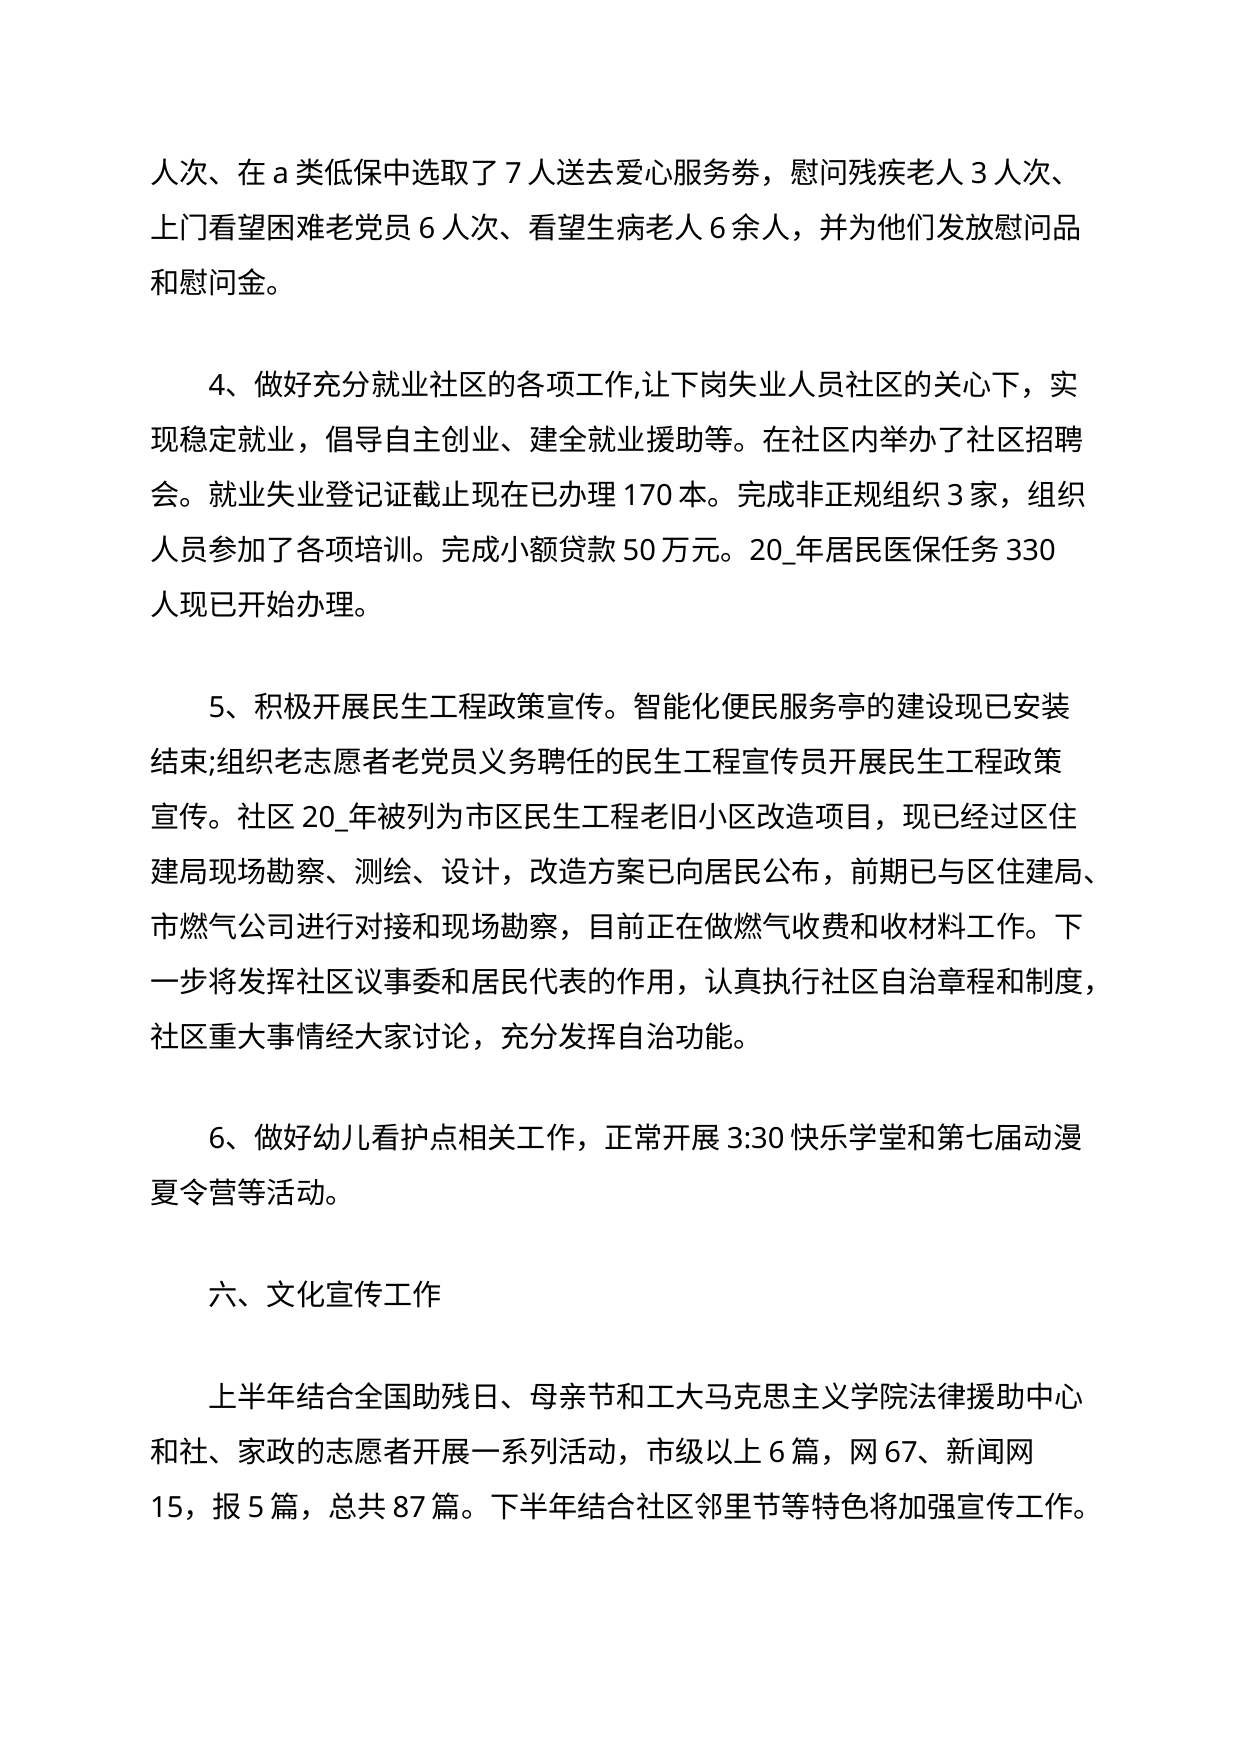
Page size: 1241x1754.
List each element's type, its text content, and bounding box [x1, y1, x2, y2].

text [150, 150, 1090, 302]
text 6、做好幼儿看护点相关工作，正常开展3:30快乐学堂和第七届动漫夏令营等活动。 [150, 1115, 1090, 1212]
text 上半年结合全国助残日、母亲节和工大马克思主义学院法律援助中心和社、家政的志愿者开展一系列活动，市级以上6篇，网67、新闻网15，报5篇，总共87篇。下半年结合社区邻里节等特色将加强宣传工作。 [150, 1373, 1090, 1526]
text 5、积极开展民生工程政策宣传。智能化便民服务亭的建设现已安装结束;组织老志愿者老党员义务聘任的民生工程宣传员开展民生工程政策宣传。社区20_年被列为市区民生工程老旧小区改造项目，现已经过区住建局现场勘察、测绘、设计，改造方案已向居民公布，前期已与区住建局、市燃气公司进行对接和现场勘察，目前正在做燃气收费和收材料工作。下一步将发挥社区议事委和居民代表的作用，认真执行社区自治章程和制度，社区重大事情经大家讨论，充分发挥自治功能。 [150, 683, 1090, 1055]
text 六、文化宣传工作 [150, 1272, 1090, 1314]
text 4、做好充分就业社区的各项工作,让下岗失业人员社区的关心下，实现稳定就业，倡导自主创业、建全就业援助等。在社区内举办了社区招聘会。就业失业登记证截止现在已办理170本。完成非正规组织3家，组织人员参加了各项培训。完成小额贷款50万元。20_年居民医保任务330人现已开始办理。 [150, 362, 1090, 624]
